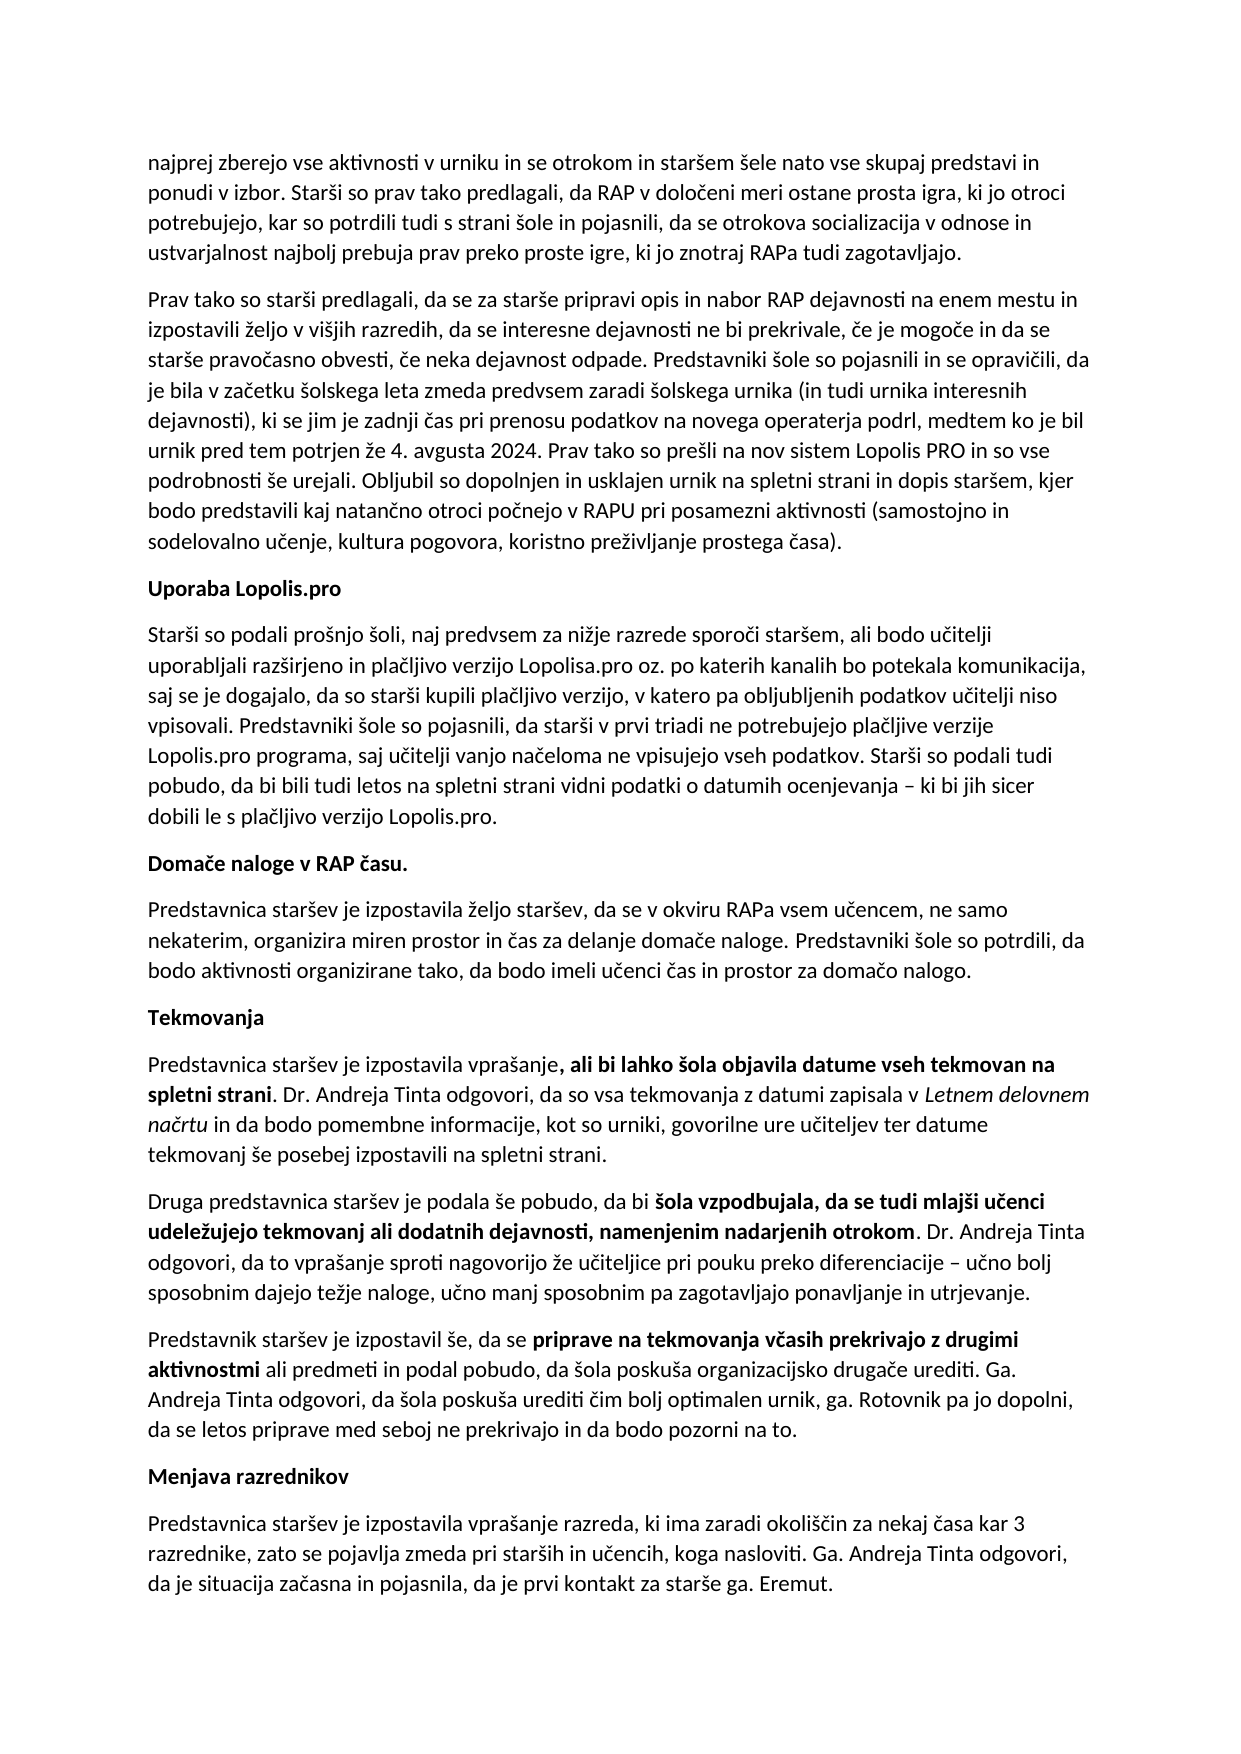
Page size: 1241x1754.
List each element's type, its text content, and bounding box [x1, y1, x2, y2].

text Domače naloge v RAP času. [148, 849, 1093, 877]
text Prav tako so starši predlagali, da se za starše pripravi opis in nabor RAP dejavnosti na enem mestu in izpostavili željo v višjih razredih, da se interesne dejavnosti ne bi prekrivale, če je mogoče in da se starše pravočasno obvesti, če neka dejavnost odpade. Predstavniki šole so pojasnili in se opravičili, da je bila v začetku šolskega leta zmeda predvsem zaradi šolskega urnika (in tudi urnika interesnih dejavnosti), ki se jim je zadnji čas pri prenosu podatkov na novega operaterja podrl, medtem ko je bil urnik pred tem potrjen že 4. avgusta 2024. Prav tako so prešli na nov sistem Lopolis PRO in so vse podrobnosti še urejali. Obljubil so dopolnjen in usklajen urnik na spletni strani in dopis staršem, kjer bodo predstavili kaj natančno otroci počnejo v RAPU pri posamezni aktivnosti (samostojno in sodelovalno učenje, kultura pogovora, koristno preživljanje prostega časa). [148, 285, 1093, 555]
text Uporaba Lopolis.pro [148, 574, 1093, 602]
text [148, 148, 1093, 266]
text Starši so podali prošnjo šoli, naj predvsem za nižje razrede sporoči staršem, ali bodo učitelji uporabljali razširjeno in plačljivo verzijo Lopolisa.pro oz. po katerih kanalih bo potekala komunikacija, saj se je dogajalo, da so starši kupili plačljivo verzijo, v katero pa obljubljenih podatkov učitelji niso vpisovali. Predstavniki šole so pojasnili, da starši v prvi triadi ne potrebujejo plačljive verzije Lopolis.pro programa, saj učitelji vanjo načeloma ne vpisujejo vseh podatkov. Starši so podali tudi pobudo, da bi bili tudi letos na spletni strani vidni podatki o datumih ocenjevanja – ki bi jih sicer dobili le s plačljivo verzijo Lopolis.pro. [148, 621, 1093, 830]
text Tekmovanja [148, 1003, 1093, 1031]
text Druga predstavnica staršev je podala še pobudo, da bi šola vzpodbujala, da se tudi mlajši učenci udeležujejo tekmovanj ali dodatnih dejavnosti, namenjenim nadarjenih otrokom. Dr. Andreja Tinta odgovori, da to vprašanje sproti nagovorijo že učiteljice pri pouku preko diferenciacije – učno bolj sposobnim dajejo težje naloge, učno manj sposobnim pa zagotavljajo ponavljanje in utrjevanje. [148, 1187, 1093, 1306]
text Menjava razrednikov [148, 1462, 1093, 1490]
text Predstavnica staršev je izpostavila vprašanje razreda, ki ima zaradi okoliščin za nekaj časa kar 3 razrednike, zato se pojavlja zmeda pri starših in učencih, koga nasloviti. Ga. Andreja Tinta odgovori, da je situacija začasna in pojasnila, da je prvi kontakt za starše ga. Eremut. [148, 1509, 1093, 1597]
text Predstavnik staršev je izpostavil še, da se priprave na tekmovanja včasih prekrivajo z drugimi aktivnostmi ali predmeti in podal pobudo, da šola poskuša organizacijsko drugače urediti. Ga. Andreja Tinta odgovori, da šola poskuša urediti čim bolj optimalen urnik, ga. Rotovnik pa jo dopolni, da se letos priprave med seboj ne prekrivajo in da bodo pozorni na to. [148, 1325, 1093, 1443]
text Predstavnica staršev je izpostavila vprašanje, ali bi lahko šola objavila datume vseh tekmovan na spletni strani. Dr. Andreja Tinta odgovori, da so vsa tekmovanja z datumi zapisala v Letnem delovnem načrtu in da bodo pomembne informacije, kot so urniki, govorilne ure učiteljev ter datume tekmovanj še posebej izpostavili na spletni strani. [148, 1050, 1093, 1168]
text Predstavnica staršev je izpostavila željo staršev, da se v okviru RAPa vsem učencem, ne samo nekaterim, organizira miren prostor in čas za delanje domače naloge. Predstavniki šole so potrdili, da bodo aktivnosti organizirane tako, da bodo imeli učenci čas in prostor za domačo nalogo. [148, 896, 1093, 984]
